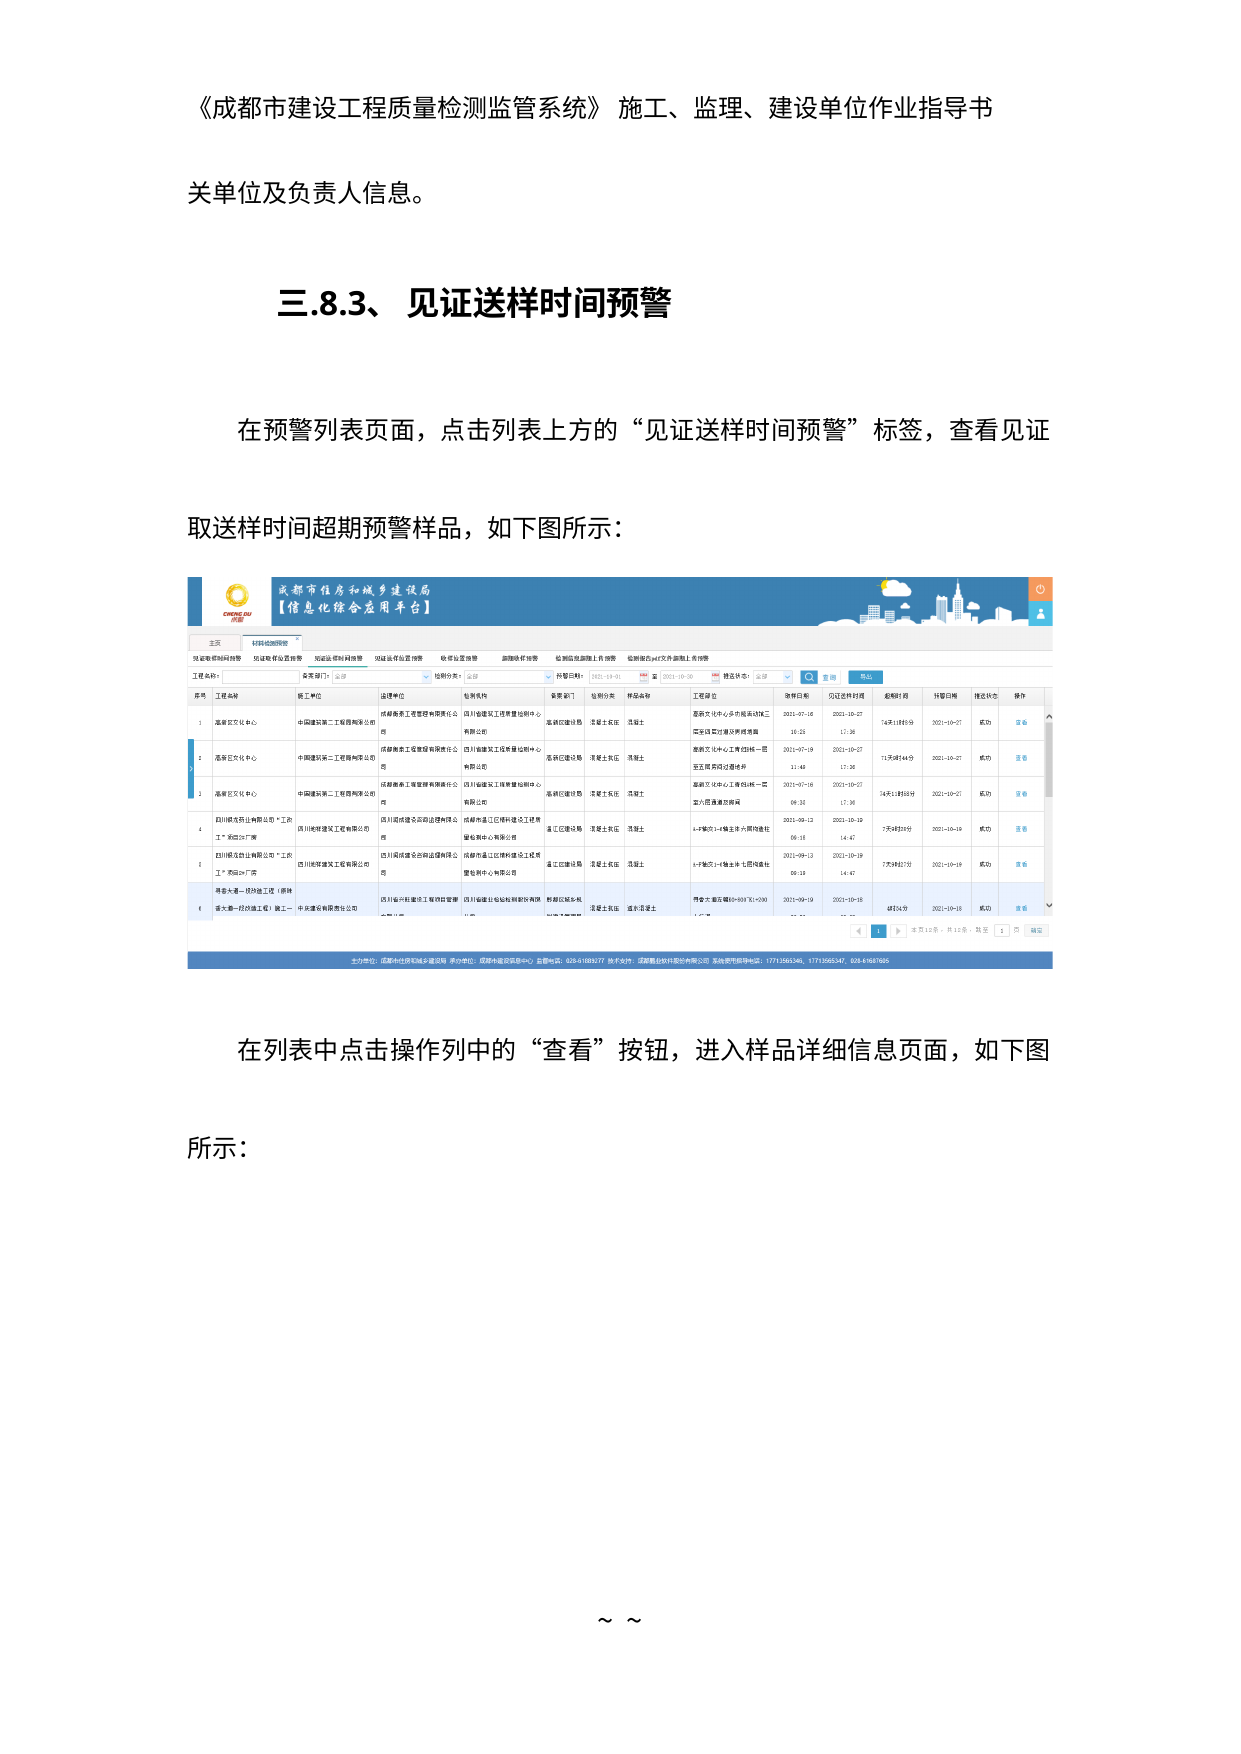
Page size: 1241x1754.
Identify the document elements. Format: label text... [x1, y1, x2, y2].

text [187, 159, 1053, 224]
subtitle 见证送样时间预警 [276, 269, 1053, 334]
picture [187, 577, 1053, 969]
text 在预警列表页面，点击列表上方的“见证送样时间预警”标签，查看见证取送样时间超期预警样品，如下图所示： [187, 396, 1053, 559]
text 在列表中点击操作列中的“查看”按钮，进入样品详细信息页面，如下图所示： [187, 1016, 1053, 1179]
